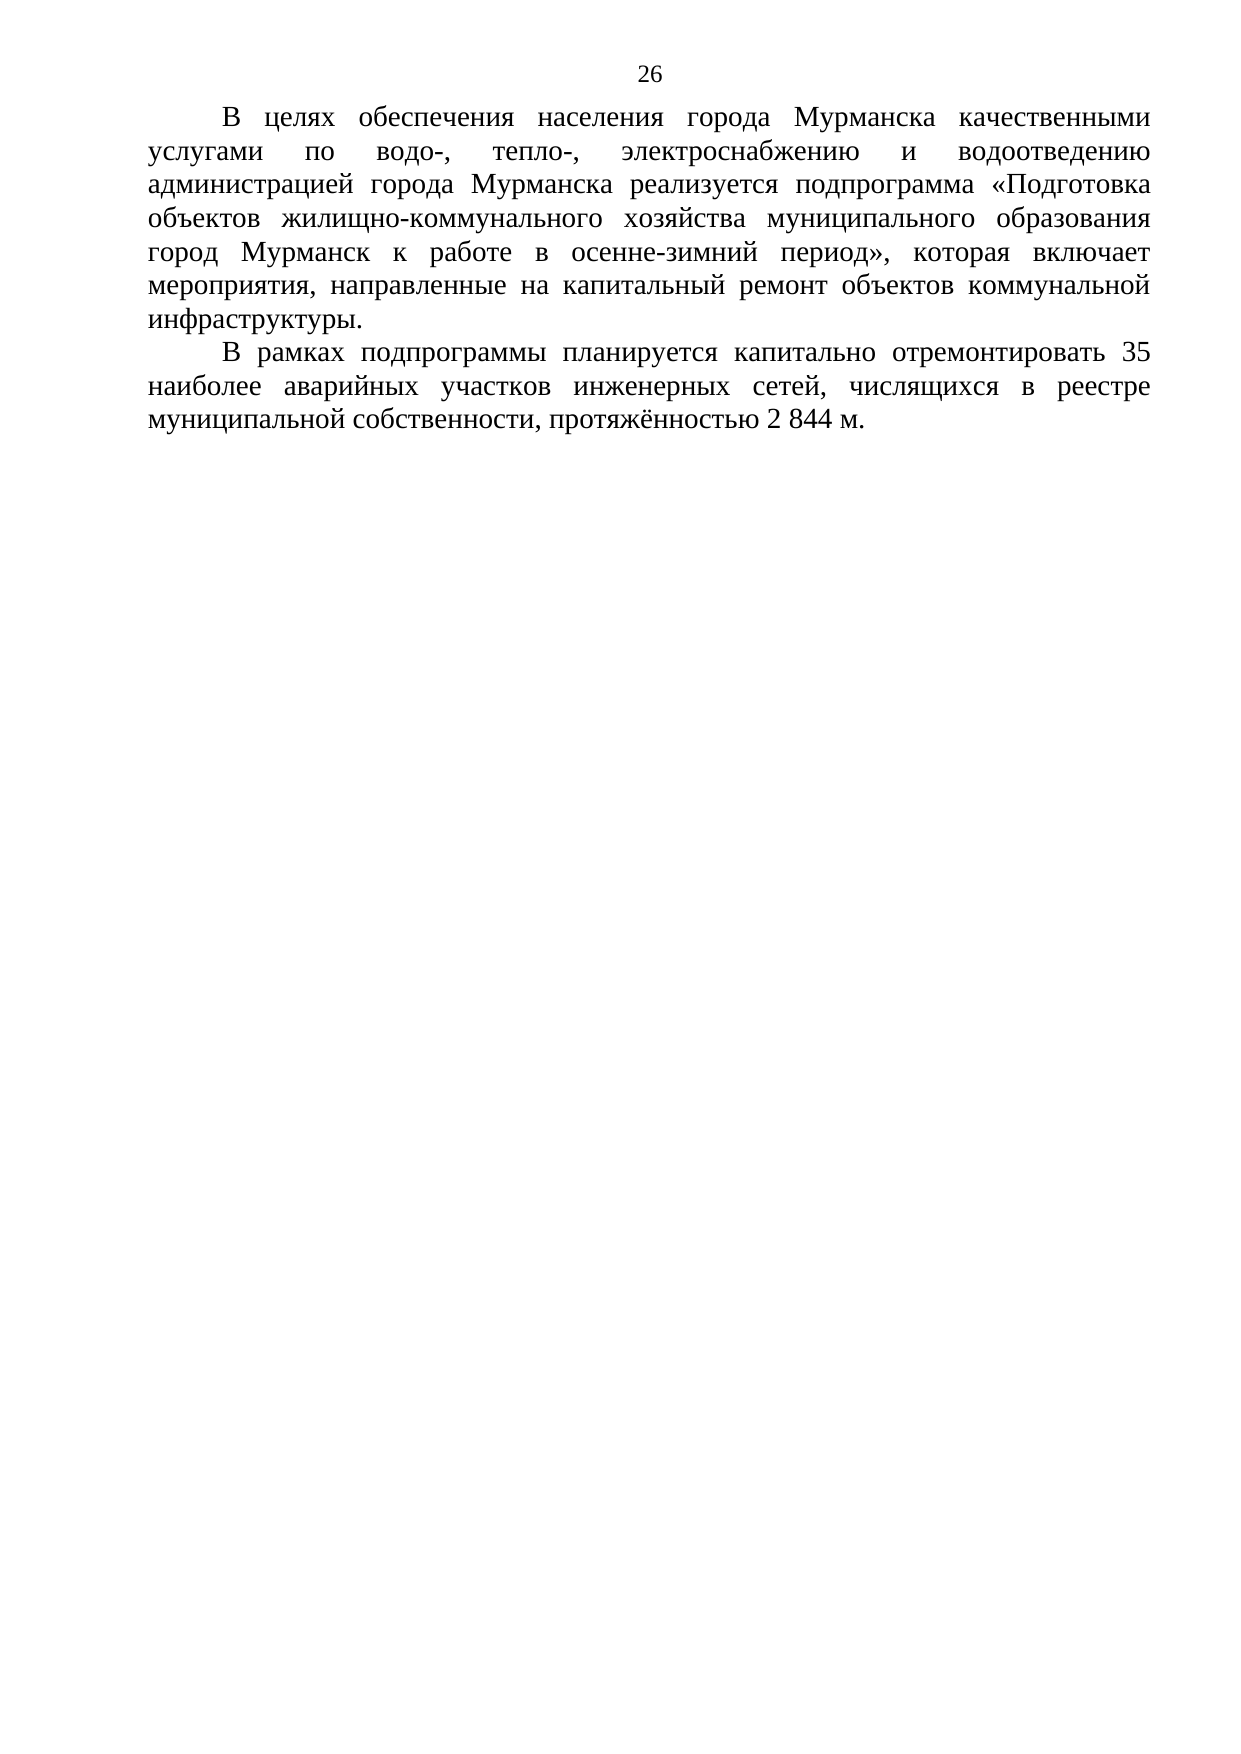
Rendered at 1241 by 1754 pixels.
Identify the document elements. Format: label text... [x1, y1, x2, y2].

text В целях обеспечения населения города Мурманска качественными услугами по водо-, тепло-, электроснабжению и водоотведению администрацией города Мурманска реализуется подпрограмма «Подготовка объектов жилищно-коммунального хозяйства муниципального образования город Мурманск к работе в осенне-зимний период», которая включает мероприятия, направленные на капитальный ремонт объектов коммунальной инфраструктуры. [148, 99, 1152, 334]
text В рамках подпрограммы планируется капитально отремонтировать 35 наиболее аварийных участков инженерных сетей, числящихся в реестре муниципальной собственности, протяжённостью 2 844 м. [148, 334, 1152, 435]
